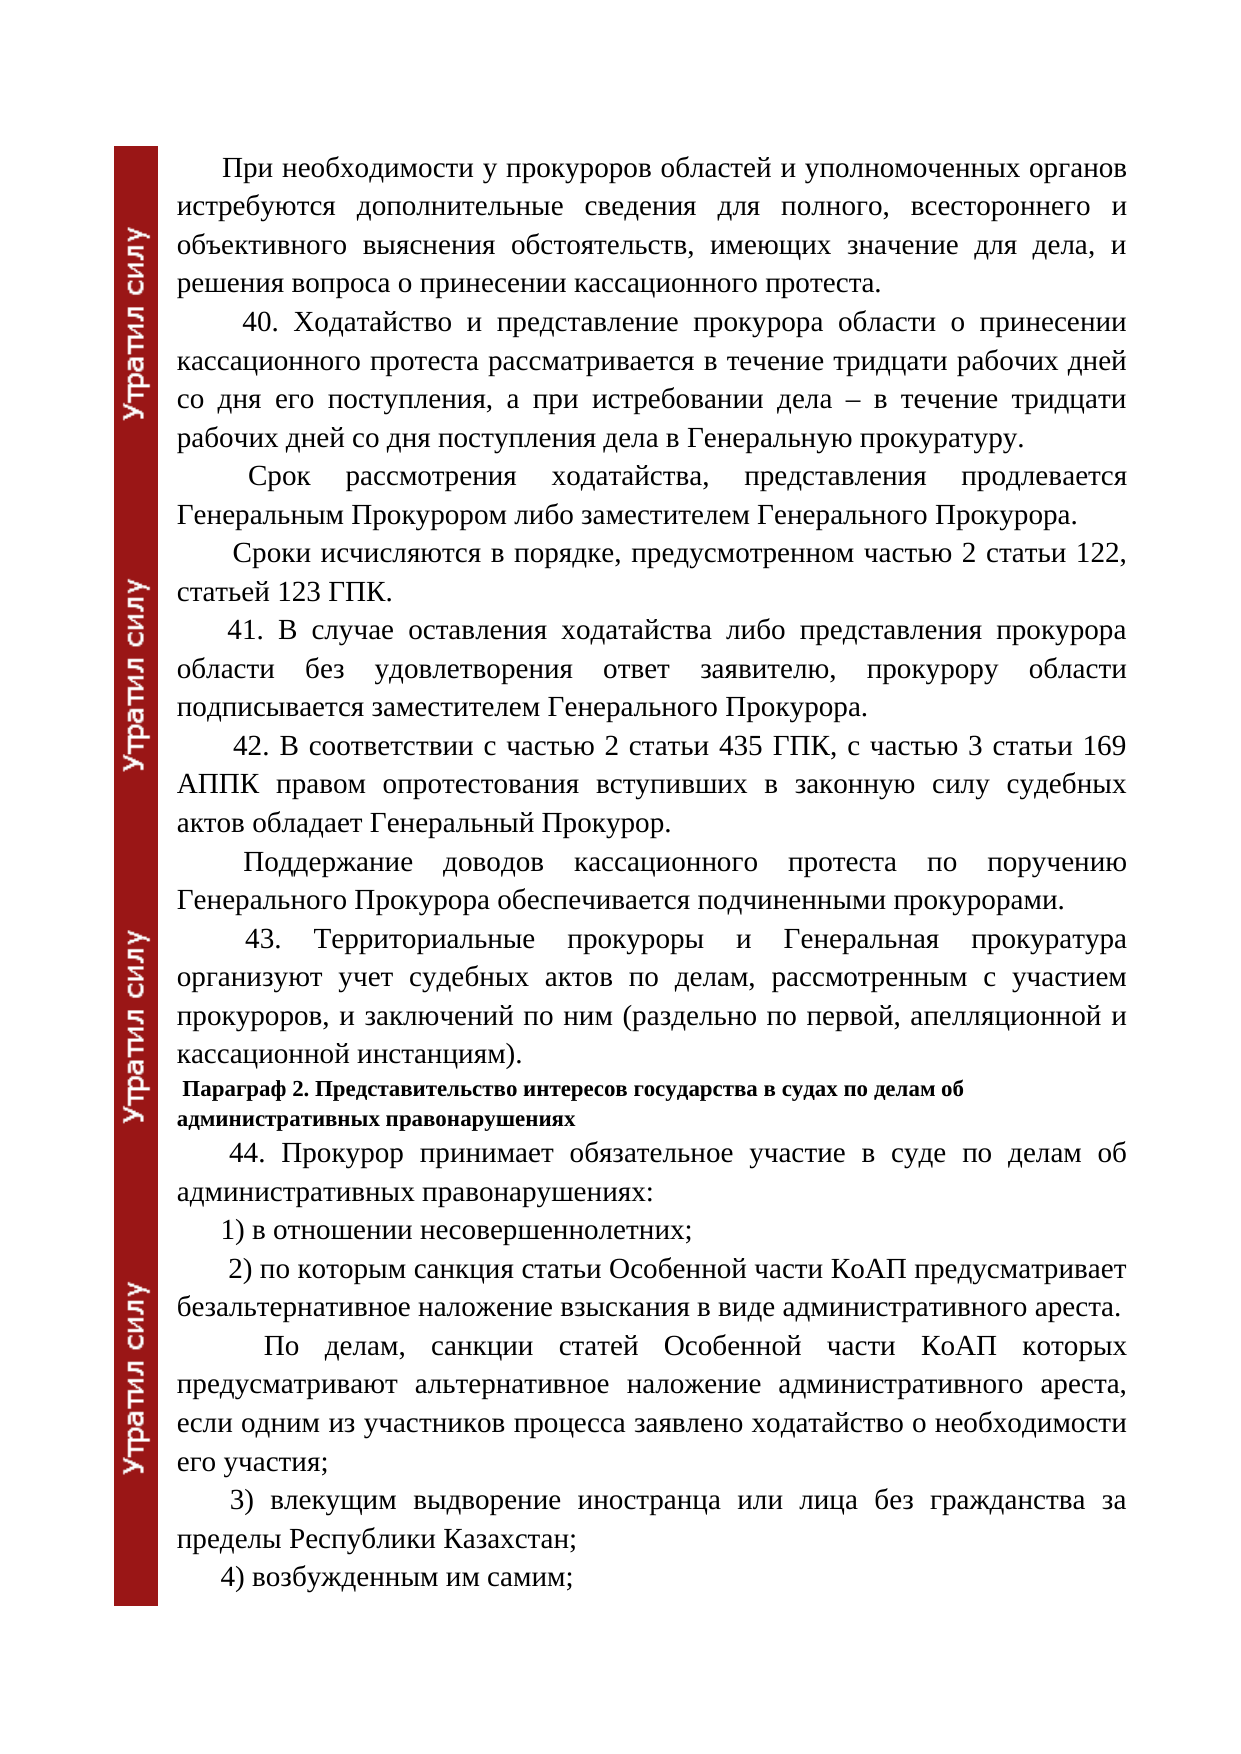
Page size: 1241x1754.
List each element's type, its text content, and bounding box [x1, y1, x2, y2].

picture [114, 299, 158, 304]
text 41. В случае оставления ходатайства либо представления прокурора области без удовлетворения ответ заявителю, прокурору области подписывается заместителем Генерального Прокурора. [112, 612, 1128, 723]
picture [114, 530, 158, 535]
text 2) по которым санкция статьи Особенной части КоАП предусматривает безальтернативное наложение взыскания в виде административного ареста. [112, 1251, 1128, 1323]
picture [114, 1477, 158, 1482]
picture [114, 1207, 158, 1212]
picture [114, 916, 158, 921]
text 44. Прокурор принимает обязательное участие в суде по делам об административных правонарушениях: [112, 1135, 1128, 1207]
picture [114, 723, 158, 728]
text При необходимости у прокуроров областей и уполномоченных органов истребуются дополнительные сведения для полного, всестороннего и объективного выяснения обстоятельств, имеющих значение для дела, и решения вопроса о принесении кассационного протеста. [112, 150, 1128, 299]
text 43. Территориальные прокуроры и Генеральная прокуратура организуют учет судебных актов по делам, рассмотренным с участием прокуроров, и заключений по ним (раздельно по первой, апелляционной и кассационной инстанциям). [112, 921, 1128, 1070]
text 1) в отношении несовершеннолетних; [112, 1212, 1128, 1246]
text 42. В соответствии с частью 2 статьи 435 ГПК, с частью 3 статьи 169 АППК правом опротестования вступивших в законную силу судебных актов обладает Генеральный Прокурор. [112, 728, 1128, 839]
text Срок рассмотрения ходатайства, представления продлевается Генеральным Прокурором либо заместителем Генерального Прокурора. [112, 458, 1128, 530]
picture [114, 1554, 158, 1559]
picture [114, 1593, 158, 1606]
picture [114, 146, 158, 150]
picture [114, 607, 158, 612]
picture [114, 1323, 158, 1328]
text 40. Ходатайство и представление прокурора области о принесении кассационного протеста рассматривается в течение тридцати рабочих дней со дня его поступления, а при истребовании дела – в течение тридцати рабочих дней со дня поступления дела в Генеральную прокуратуру. [112, 304, 1128, 453]
text 4) возбужденным им самим; [112, 1559, 1128, 1593]
text Поддержание доводов кассационного протеста по поручению Генерального Прокурора обеспечивается подчиненными прокурорами. [112, 844, 1128, 916]
text Сроки исчисляются в порядке, предусмотренном частью 2 статьи 122, статьей 123 ГПК. [112, 535, 1128, 607]
text 3) влекущим выдворение иностранца или лица без гражданства за пределы Республики Казахстан; [112, 1482, 1128, 1554]
picture [114, 1246, 158, 1251]
picture [114, 839, 158, 844]
text Параграф 2. Представительство интересов государства в судах по делам об административных правонарушениях [112, 1075, 1128, 1132]
picture [114, 1070, 158, 1075]
text По делам, санкции статей Особенной части КоАП которых предусматривают альтернативное наложение административного ареста, если одним из участников процесса заявлено ходатайство о необходимости его участия; [112, 1328, 1128, 1477]
picture [114, 453, 158, 458]
